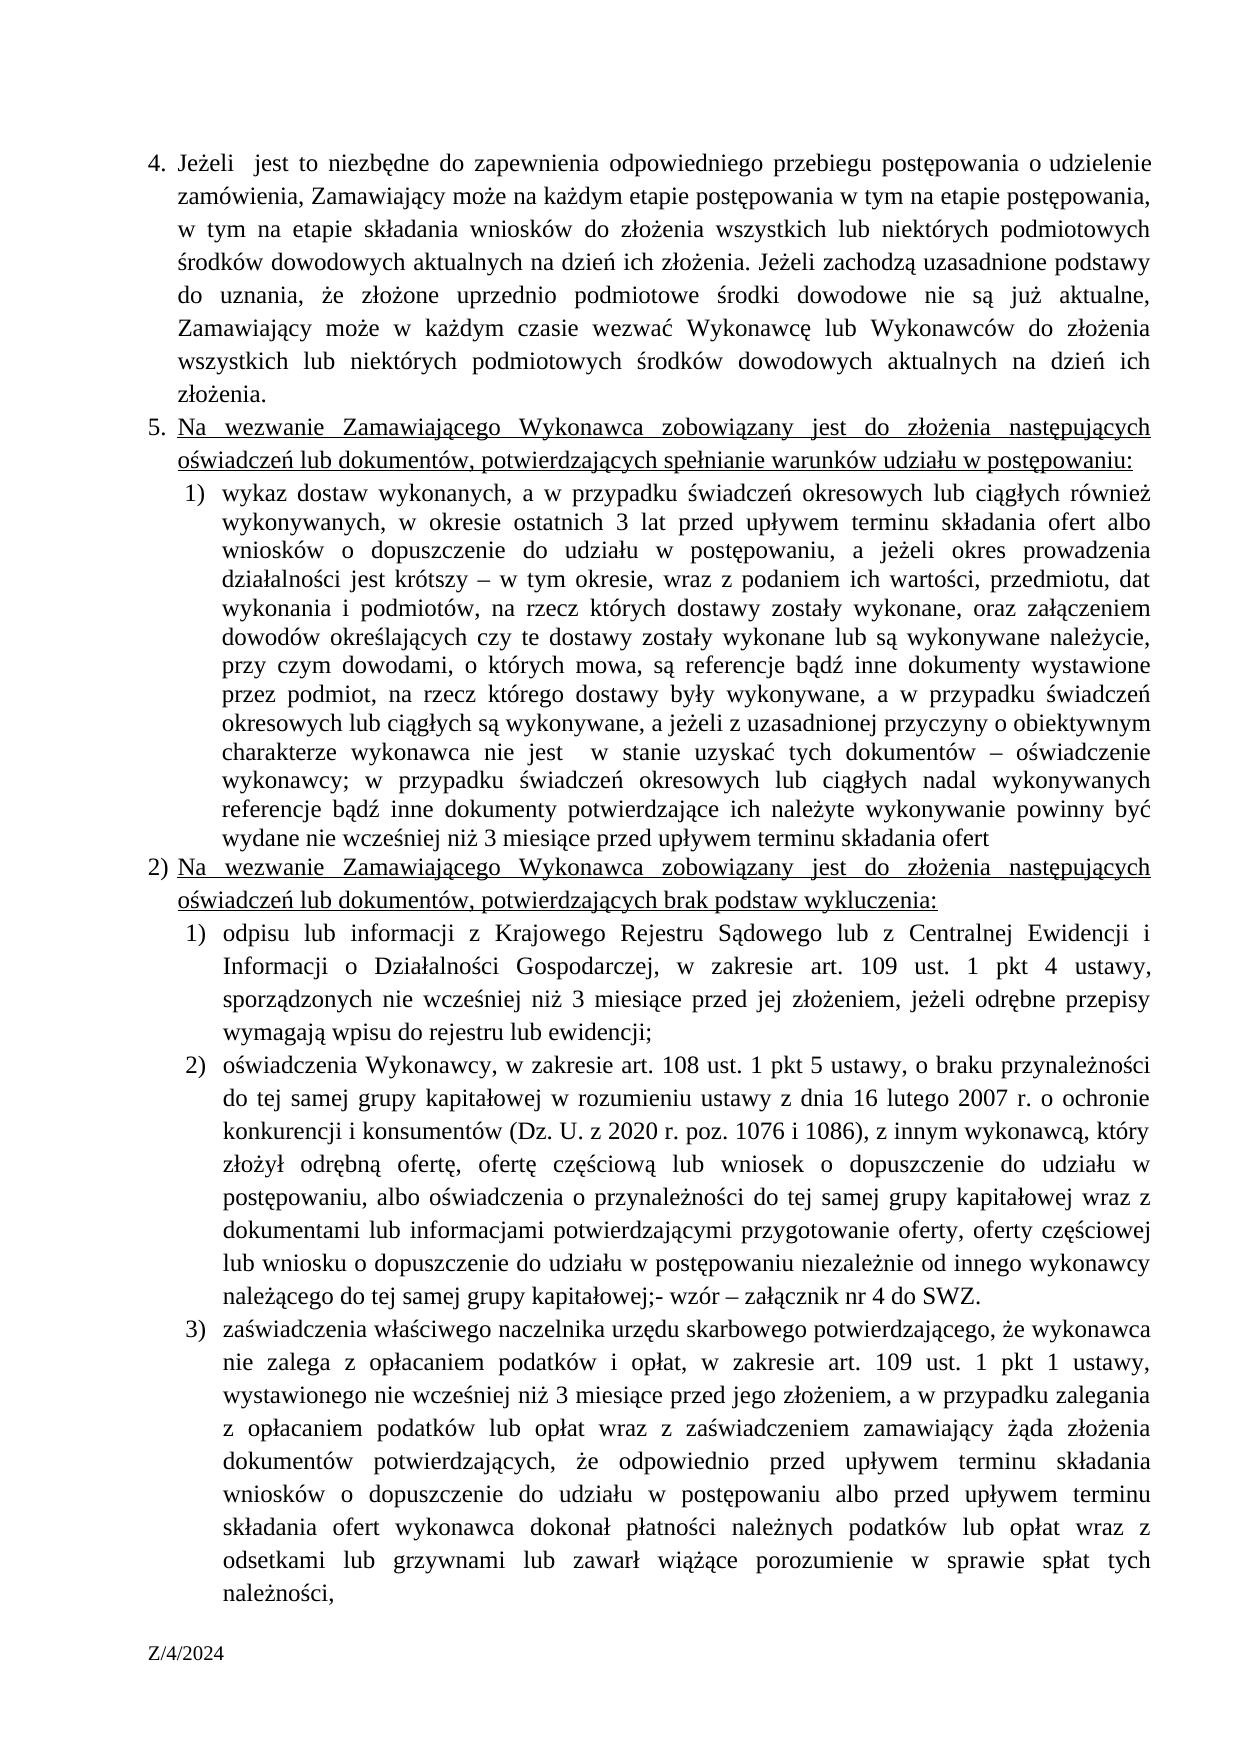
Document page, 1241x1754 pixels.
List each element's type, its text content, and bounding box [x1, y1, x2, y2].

list zaświadczenia właściwego naczelnika urzędu skarbowego potwierdzającego, że wykonawca nie zalega z opłacaniem podatków i opłat, w zakresie art. 109 ust. 1 pkt 1 ustawy, wystawionego nie wcześniej niż 3 miesiące przed jego złożeniem, a w przypadku zalegania z opłacaniem podatków lub opłat wraz z zaświadczeniem zamawiający żąda złożenia dokumentów potwierdzających, że odpowiednio przed upływem terminu składania wniosków o dopuszczenie do udziału w postępowaniu albo przed upływem terminu składania ofert wykonawca dokonał płatności należnych podatków lub opłat wraz z odsetkami lub grzywnami lub zawarł wiążące porozumienie w sprawie spłat tych należności, [185, 1314, 1152, 1607]
list Na wezwanie Zamawiającego Wykonawca zobowiązany jest do złożenia następujących oświadczeń lub dokumentów, potwierdzających spełnianie warunków udziału w postępowaniu: [148, 412, 1152, 474]
list wykaz dostaw wykonanych, a w przypadku świadczeń okresowych lub ciągłych również wykonywanych, w okresie ostatnich 3 lat przed upływem terminu składania ofert albo wniosków o dopuszczenie do udziału w postępowaniu, a jeżeli okres prowadzenia działalności jest krótszy – w tym okresie, wraz z podaniem ich wartości, przedmiotu, dat wykonania i podmiotów, na rzecz których dostawy zostały wykonane, oraz załączeniem dowodów określających czy te dostawy zostały wykonane lub są wykonywane należycie, przy czym dowodami, o których mowa, są referencje bądź inne dokumenty wystawione przez podmiot, na rzecz którego dostawy były wykonywane, a w przypadku świadczeń okresowych lub ciągłych są wykonywane, a jeżeli z uzasadnionej przyczyny o obiektywnym charakterze wykonawca nie jest w stanie uzyskać tych dokumentów – oświadczenie wykonawcy; w przypadku świadczeń okresowych lub ciągłych nadal wykonywanych referencje bądź inne dokumenty potwierdzające ich należyte wykonywanie powinny być wydane nie wcześniej niż 3 miesiące przed upływem terminu składania ofert [184, 478, 1152, 852]
list Jeżeli jest to niezbędne do zapewnienia odpowiedniego przebiegu postępowania o udzielenie zamówienia, Zamawiający może na każdym etapie postępowania w tym na etapie postępowania, w tym na etapie składania wniosków do złożenia wszystkich lub niektórych podmiotowych środków dowodowych aktualnych na dzień ich złożenia. Jeżeli zachodzą uzasadnione podstawy do uznania, że złożone uprzednio podmiotowe środki dowodowe nie są już aktualne, Zamawiający może w każdym czasie wezwać Wykonawcę lub Wykonawców do złożenia wszystkich lub niektórych podmiotowych środków dowodowych aktualnych na dzień ich złożenia. [148, 148, 1152, 408]
list Na wezwanie Zamawiającego Wykonawca zobowiązany jest do złożenia następujących oświadczeń lub dokumentów, potwierdzających brak podstaw wykluczenia: [148, 852, 1152, 913]
list odpisu lub informacji z Krajowego Rejestru Sądowego lub z Centralnej Ewidencji i Informacji o Działalności Gospodarczej, w zakresie art. 109 ust. 1 pkt 4 ustawy, sporządzonych nie wcześniej niż 3 miesiące przed jej złożeniem, jeżeli odrębne przepisy wymagają wpisu do rejestru lub ewidencji; [185, 918, 1152, 1046]
list oświadczenia Wykonawcy, w zakresie art. 108 ust. 1 pkt 5 ustawy, o braku przynależności do tej samej grupy kapitałowej w rozumieniu ustawy z dnia 16 lutego 2007 r. o ochronie konkurencji i konsumentów (Dz. U. z 2020 r. poz. 1076 i 1086), z innym wykonawcą, który złożył odrębną ofertę, ofertę częściową lub wniosek o dopuszczenie do udziału w postępowaniu, albo oświadczenia o przynależności do tej samej grupy kapitałowej wraz z dokumentami lub informacjami potwierdzającymi przygotowanie oferty, oferty częściowej lub wniosku o dopuszczenie do udziału w postępowaniu niezależnie od innego wykonawcy należącego do tej samej grupy kapitałowej;- wzór – załącznik nr 4 do SWZ. [185, 1050, 1152, 1310]
